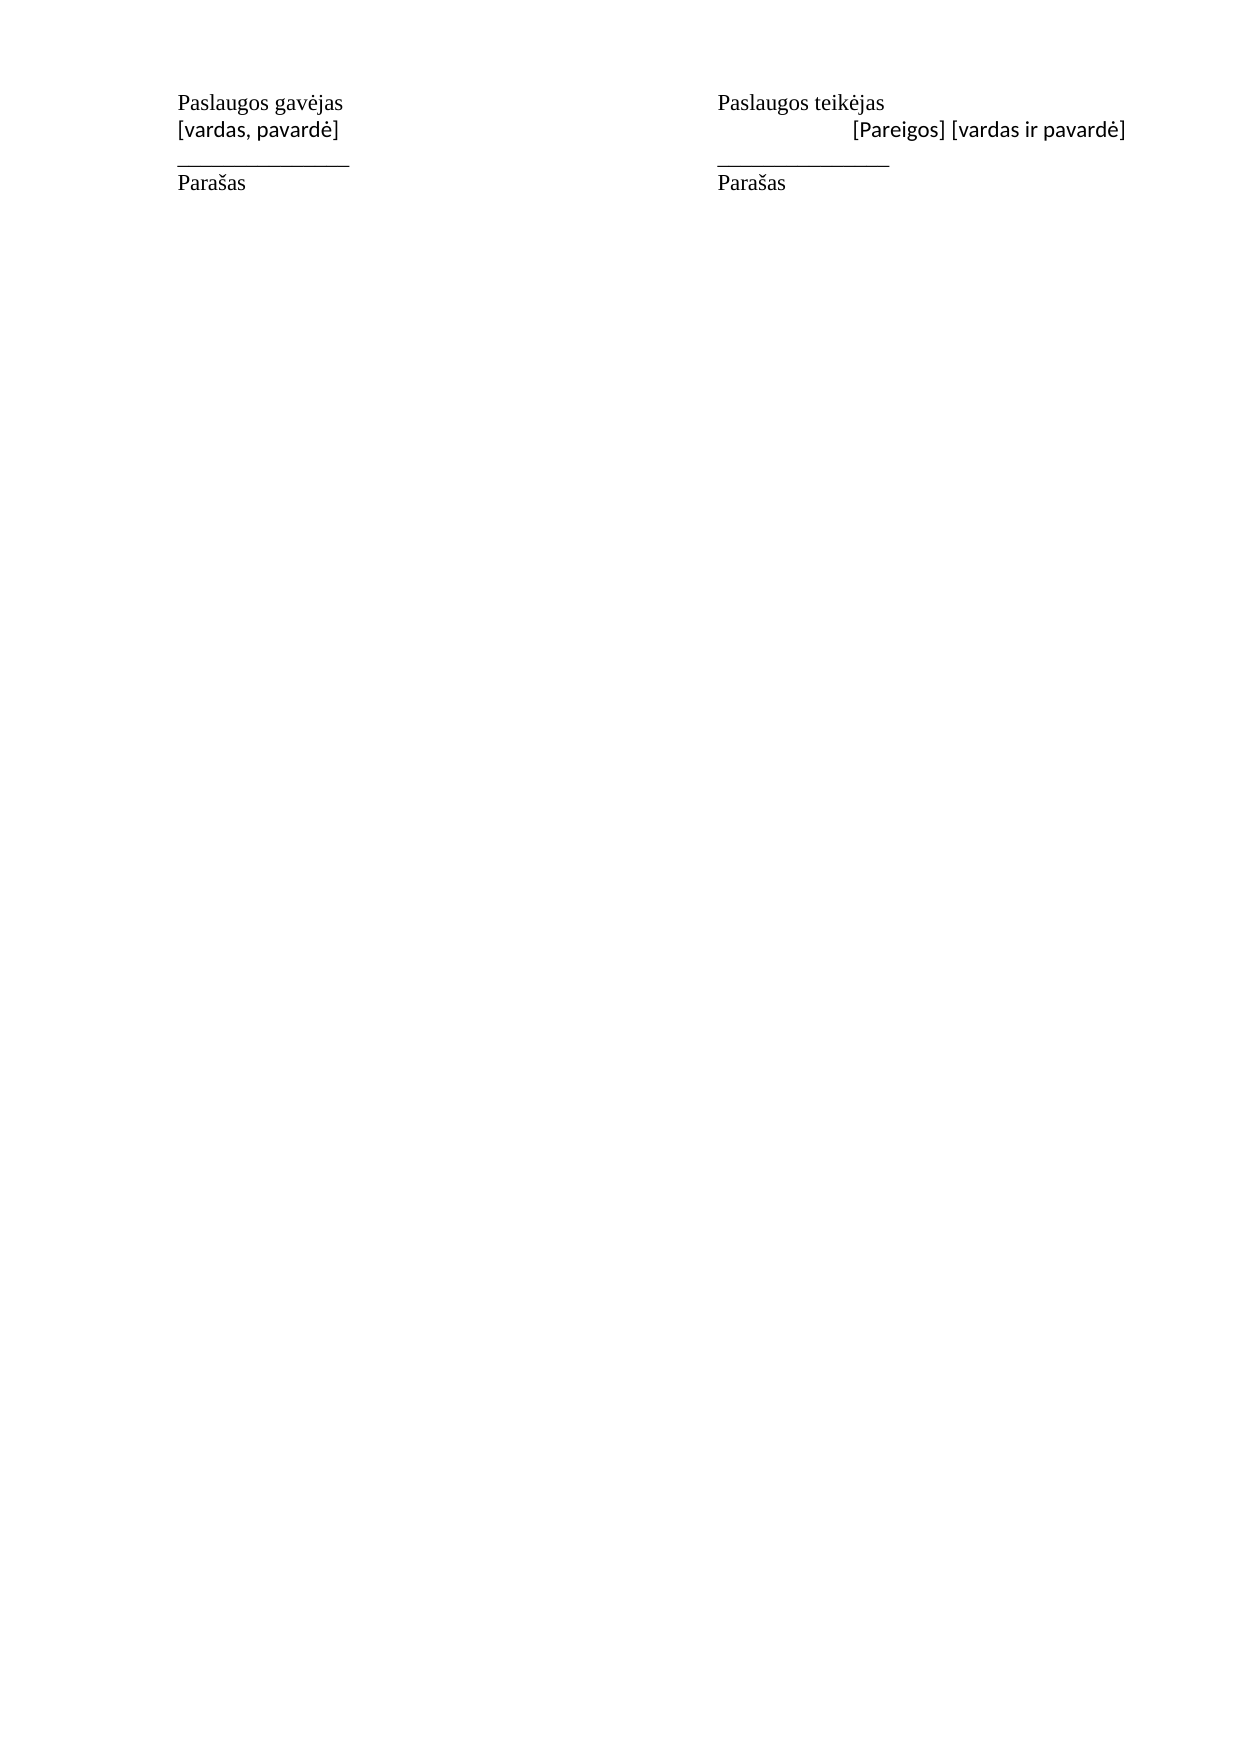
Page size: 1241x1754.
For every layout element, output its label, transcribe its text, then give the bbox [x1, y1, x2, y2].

text Parašas Parašas [177, 169, 1181, 196]
text Paslaugos gavėjas Paslaugos teikėjas [177, 89, 1181, 115]
text _______________ _______________ [177, 143, 1181, 169]
